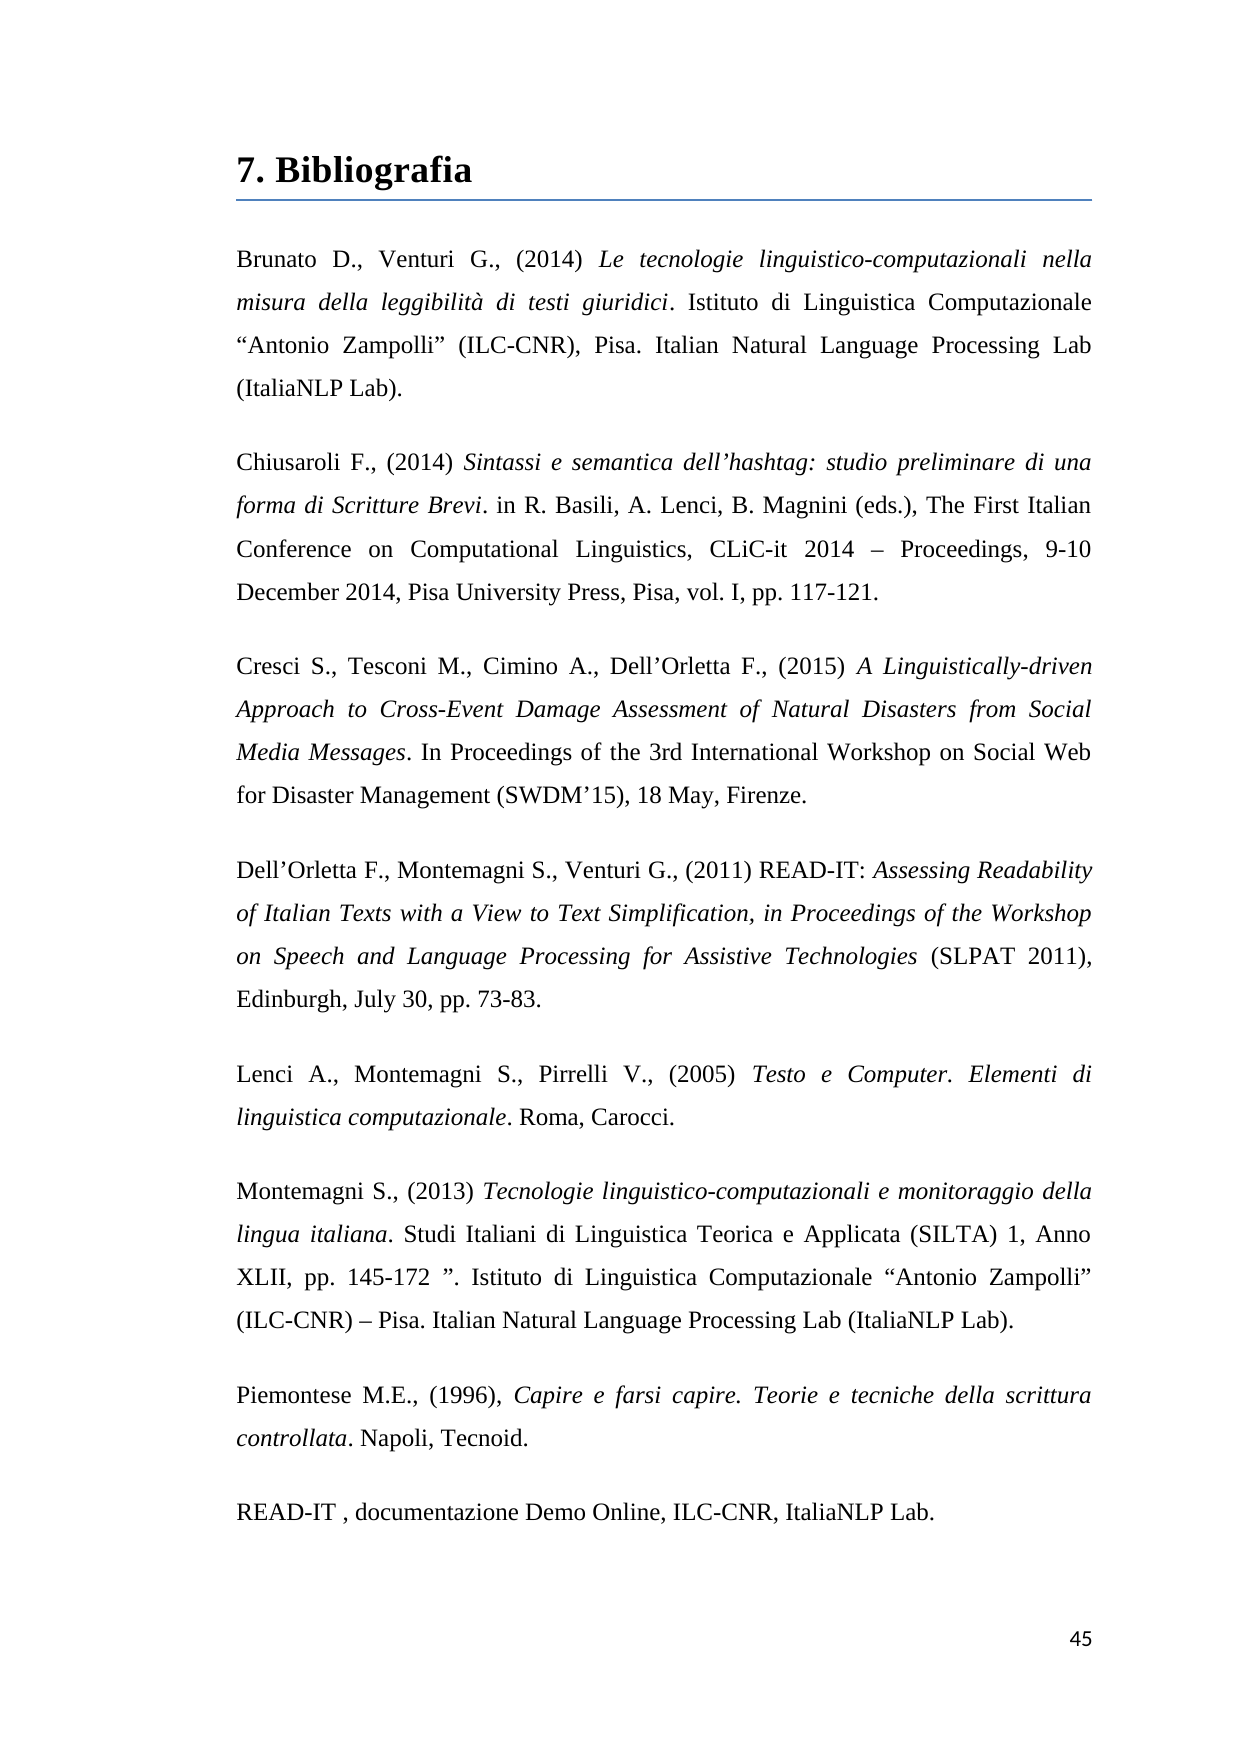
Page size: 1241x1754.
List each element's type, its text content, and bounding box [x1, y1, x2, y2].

text Chiusaroli F., (2014) Sintassi e semantica dell’hashtag: studio preliminare di una forma di Scritture Brevi. in R. Basili, A. Lenci, B. Magnini (eds.), The First Italian Conference on Computational Linguistics, CLiC-it 2014 – Proceedings, 9-10 December 2014, Pisa University Press, Pisa, vol. I, pp. 117-121. [236, 447, 1092, 606]
text READ-IT , documentazione Demo Online, ILC-CNR, ItaliaNLP Lab. [236, 1497, 1092, 1526]
text Dell’Orletta F., Montemagni S., Venturi G., (2011) READ-IT: Assessing Readability of Italian Texts with a View to Text Simplification, in Proceedings of the Workshop on Speech and Language Processing for Assistive Technologies (SLPAT 2011), Edinburgh, July 30, pp. 73-83. [236, 855, 1092, 1013]
text Montemagni S., (2013) Tecnologie linguistico-computazionali e monitoraggio della lingua italiana. Studi Italiani di Linguistica Teorica e Applicata (SILTA) 1, Anno XLII, pp. 145-172 ”. Istituto di Linguistica Computazionale “Antonio Zampolli” (ILC-CNR) – Pisa. Italian Natural Language Processing Lab (ItaliaNLP Lab). [236, 1176, 1092, 1334]
text Lenci A., Montemagni S., Pirrelli V., (2005) Testo e Computer. Elementi di linguistica computazionale. Roma, Carocci. [236, 1059, 1092, 1131]
title 7. Bibliografia [236, 148, 1092, 199]
text Brunato D., Venturi G., (2014) Le tecnologie linguistico-computazionali nella misura della leggibilità di testi giuridici. Istituto di Linguistica Computazionale “Antonio Zampolli” (ILC-CNR), Pisa. Italian Natural Language Processing Lab (ItaliaNLP Lab). [236, 244, 1092, 402]
text Piemontese M.E., (1996), Capire e farsi capire. Teorie e tecniche della scrittura controllata. Napoli, Tecnoid. [236, 1380, 1092, 1452]
text Cresci S., Tesconi M., Cimino A., Dell’Orletta F., (2015) A Linguistically-driven Approach to Cross-Event Damage Assessment of Natural Disasters from Social Media Messages. In Proceedings of the 3rd International Workshop on Social Web for Disaster Management (SWDM’15), 18 May, Firenze. [236, 651, 1092, 809]
